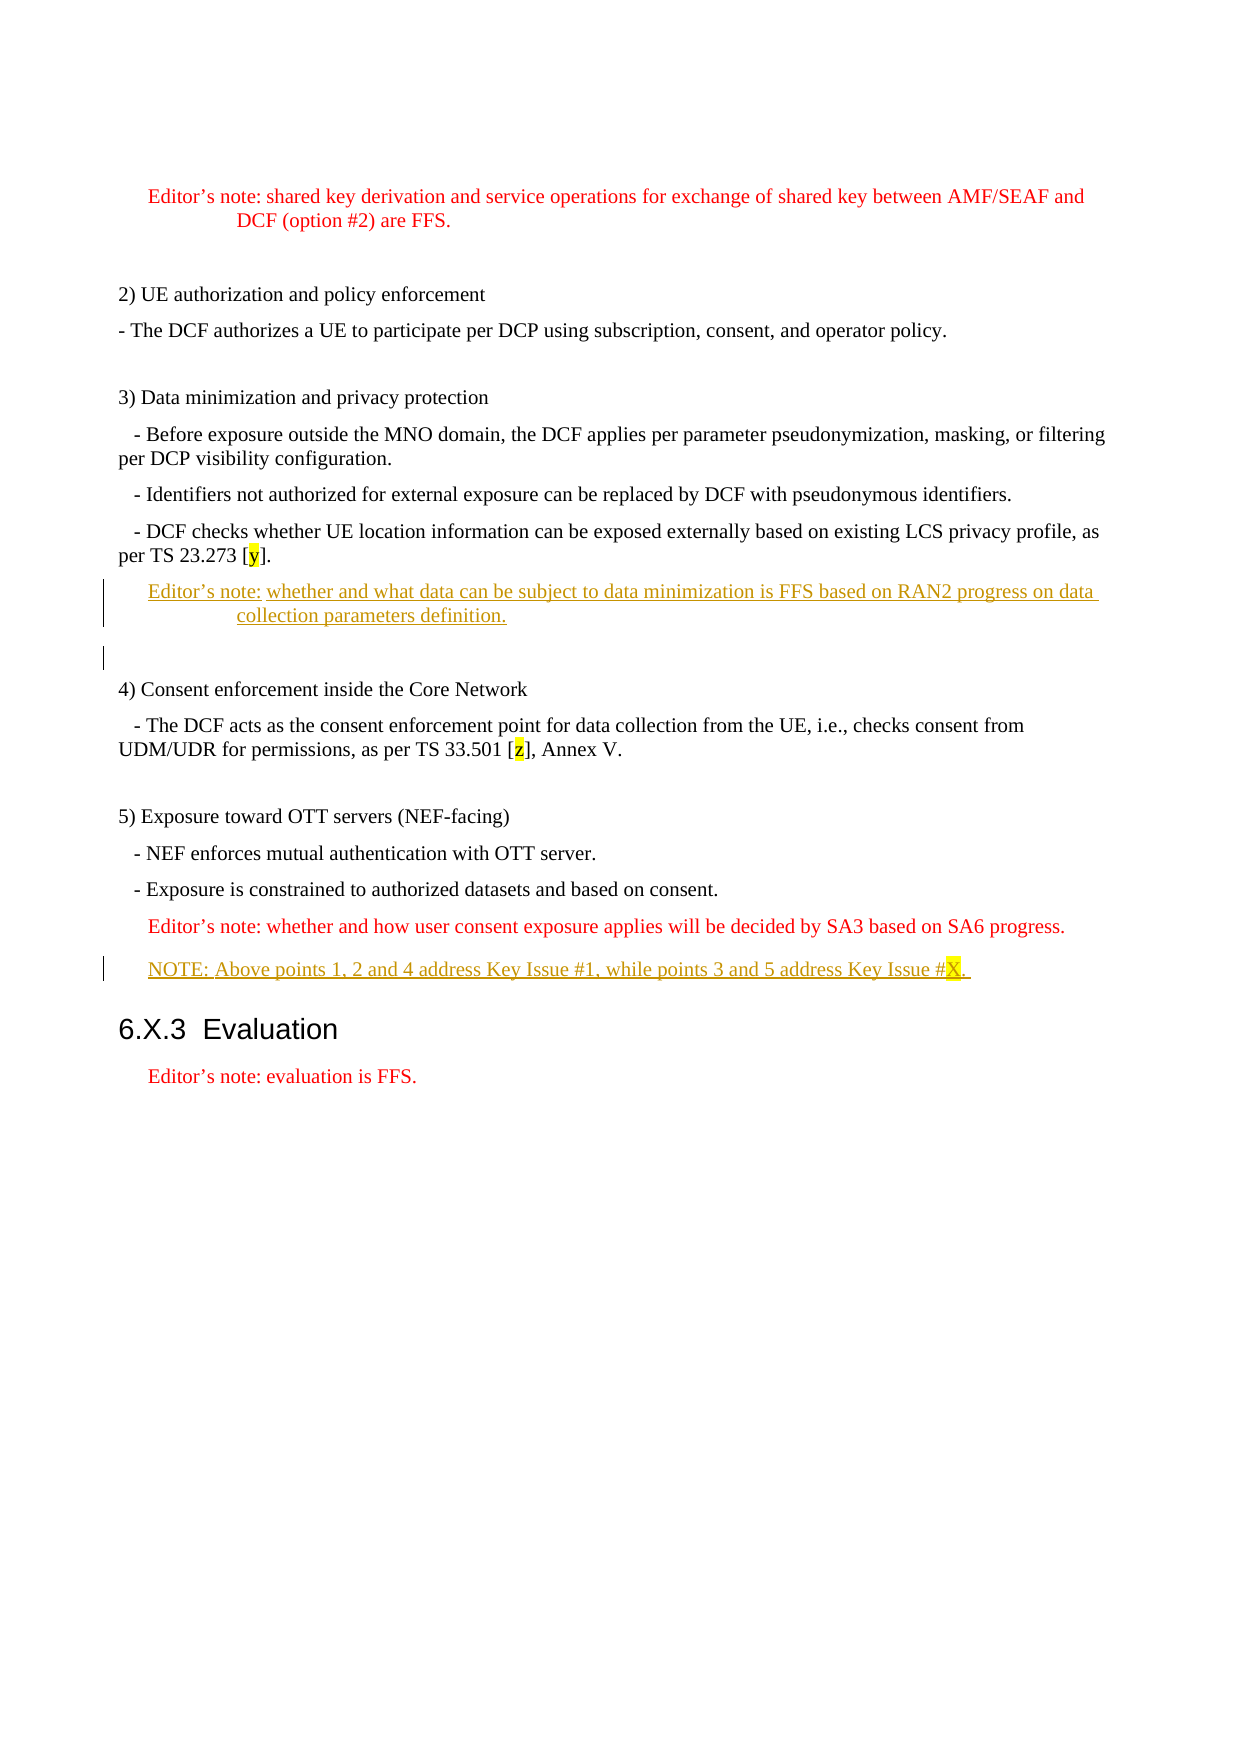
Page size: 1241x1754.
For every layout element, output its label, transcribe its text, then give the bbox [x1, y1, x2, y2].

subtitle 5) Exposure toward OTT servers (NEF-facing) [118, 804, 1122, 828]
subtitle - NEF enforces mutual authentication with OTT server. [118, 841, 1122, 864]
subtitle 2) UE authorization and policy enforcement [118, 281, 1122, 306]
text Editor’s note: whether and how user consent exposure applies will be decided by SA3 based on SA6 progress. [148, 914, 1122, 938]
subtitle - Exposure is constrained to authorized datasets and based on consent. [118, 877, 1122, 901]
text Editor’s note: evaluation is FFS. [148, 1064, 1122, 1088]
subtitle - DCF checks whether UE location information can be exposed externally based on existing LCS privacy profile, as per TS 23.273 [y]. [118, 519, 1122, 567]
subtitle 6.X.3 Evaluation [118, 1012, 1122, 1045]
subtitle - Before exposure outside the MNO domain, the DCF applies per parameter pseudonymization, masking, or filtering per DCP visibility configuration. [118, 421, 1122, 469]
subtitle 3) Data minimization and privacy protection [118, 385, 1122, 409]
text Editor’s note: shared key derivation and service operations for exchange of shared key between AMF/SEAF and DCF (option #2) are FFS. [148, 184, 1122, 232]
subtitle - The DCF authorizes a UE to participate per DCP using subscription, consent, and operator policy. [118, 318, 1122, 342]
subtitle - The DCF acts as the consent enforcement point for data collection from the UE, i.e., checks consent from UDM/UDR for permissions, as per TS 33.501 [z], Annex V. [118, 713, 1122, 761]
subtitle 4) Consent enforcement inside the Core Network [118, 676, 1122, 701]
subtitle - Identifiers not authorized for external exposure can be replaced by DCF with pseudonymous identifiers. [118, 482, 1122, 506]
